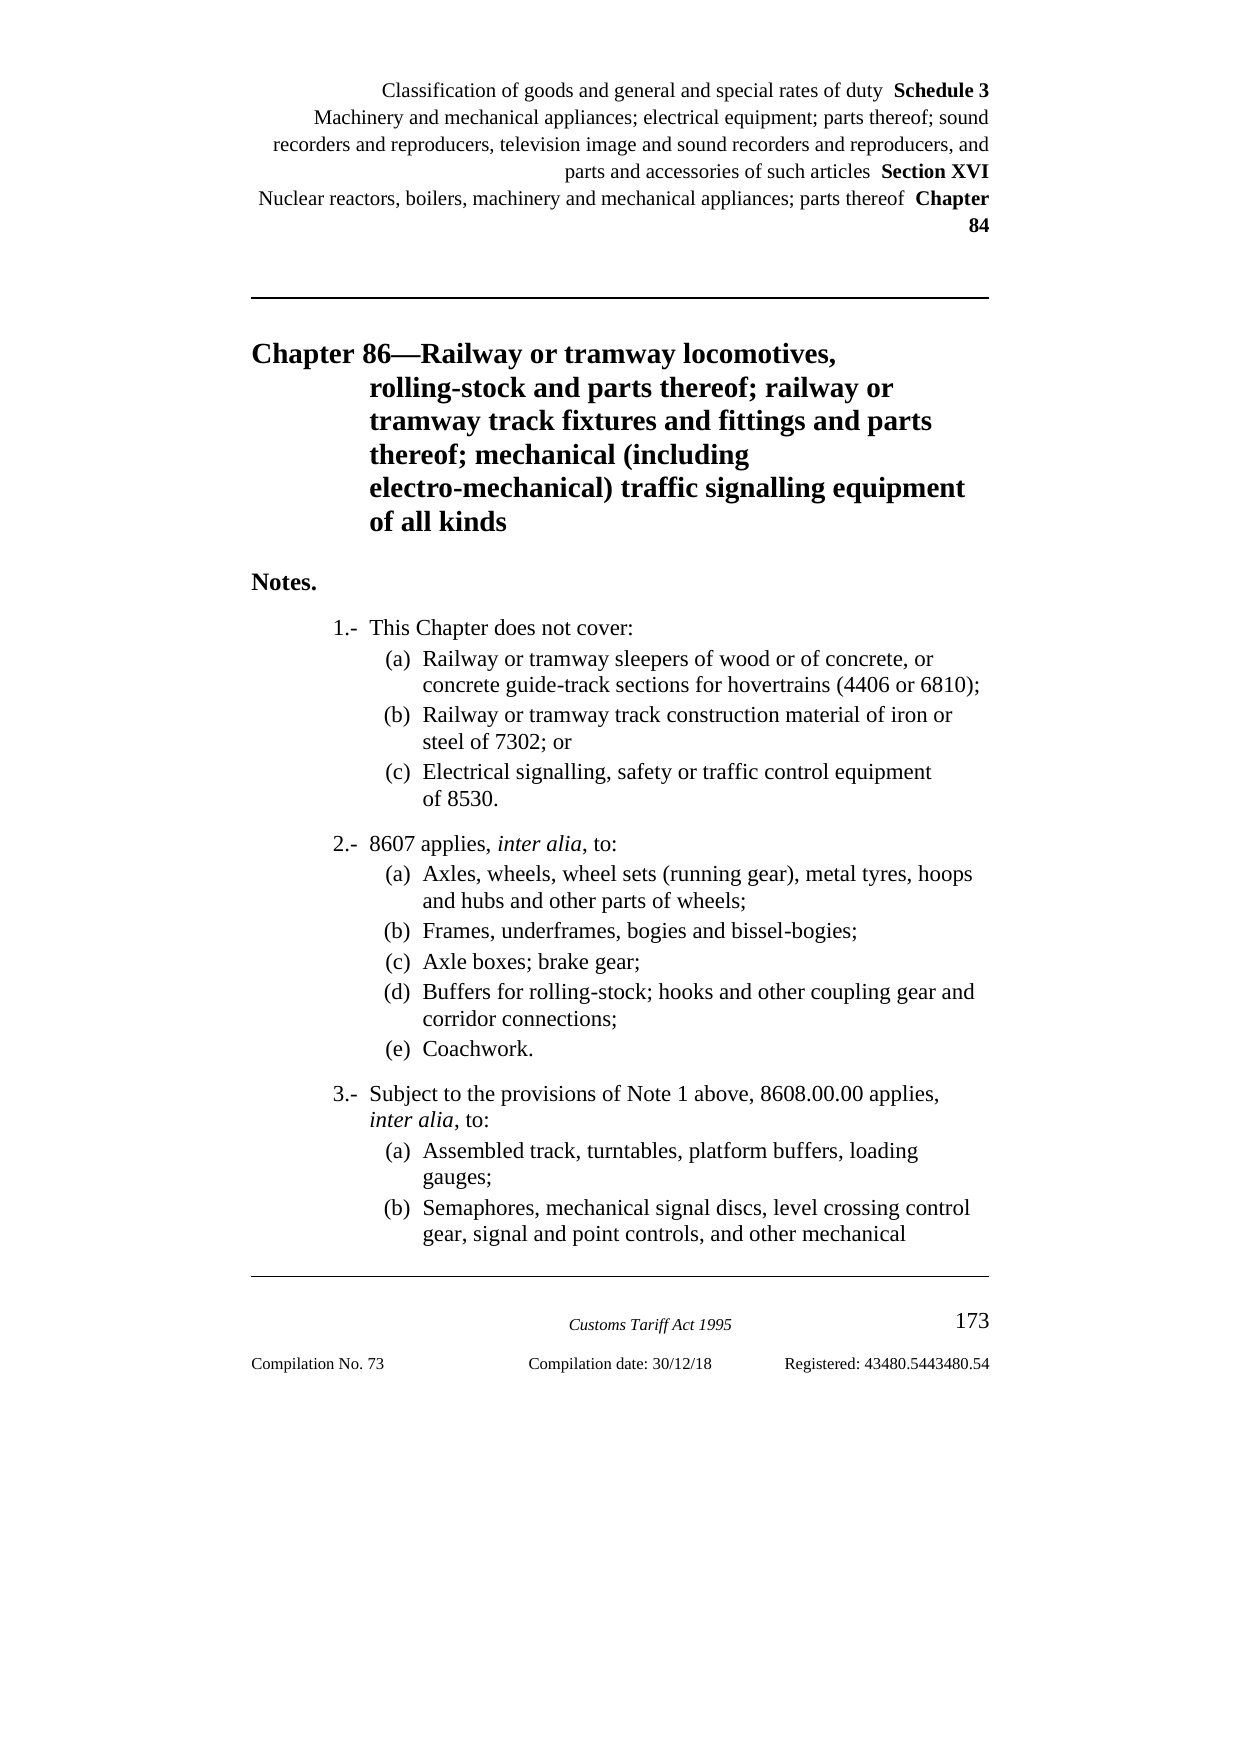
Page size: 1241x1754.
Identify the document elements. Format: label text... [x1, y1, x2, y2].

text (a) Railway or tramway sleepers of wood or of concrete, or concrete guide-track sections for hovertrains (4406 or 6810); [251, 644, 989, 697]
text (e) Coachwork. [251, 1035, 989, 1061]
text (c) Axle boxes; brake gear; [251, 948, 989, 974]
text 2.- 8607 applies, inter alia, to: [251, 830, 989, 856]
text (b) Frames, underframes, bogies and bissel-bogies; [251, 917, 989, 943]
text (d) Buffers for rolling-stock; hooks and other coupling gear and corridor connections; [251, 978, 989, 1031]
text Notes. [251, 567, 989, 595]
text (c) Electrical signalling, safety or traffic control equipment of 8530. [251, 758, 989, 811]
text Chapter 86—Railway or tramway locomotives, rolling-stock and parts thereof; railway or tramway track fixtures and fittings and parts thereof; mechanical (including electro-mechanical) traffic signalling equipment of all kinds [251, 336, 989, 537]
text (a) Assembled track, turntables, platform buffers, loading gauges; [251, 1137, 989, 1190]
text 1.- This Chapter does not cover: [251, 614, 989, 640]
text (b) Railway or tramway track construction material of iron or steel of 7302; or [251, 701, 989, 754]
text (a) Axles, wheels, wheel sets (running gear), metal tyres, hoops and hubs and other parts of wheels; [251, 860, 989, 913]
text 3.- Subject to the provisions of Note 1 above, 8608.00.00 applies, inter alia, to: [251, 1080, 989, 1133]
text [251, 1194, 989, 1247]
